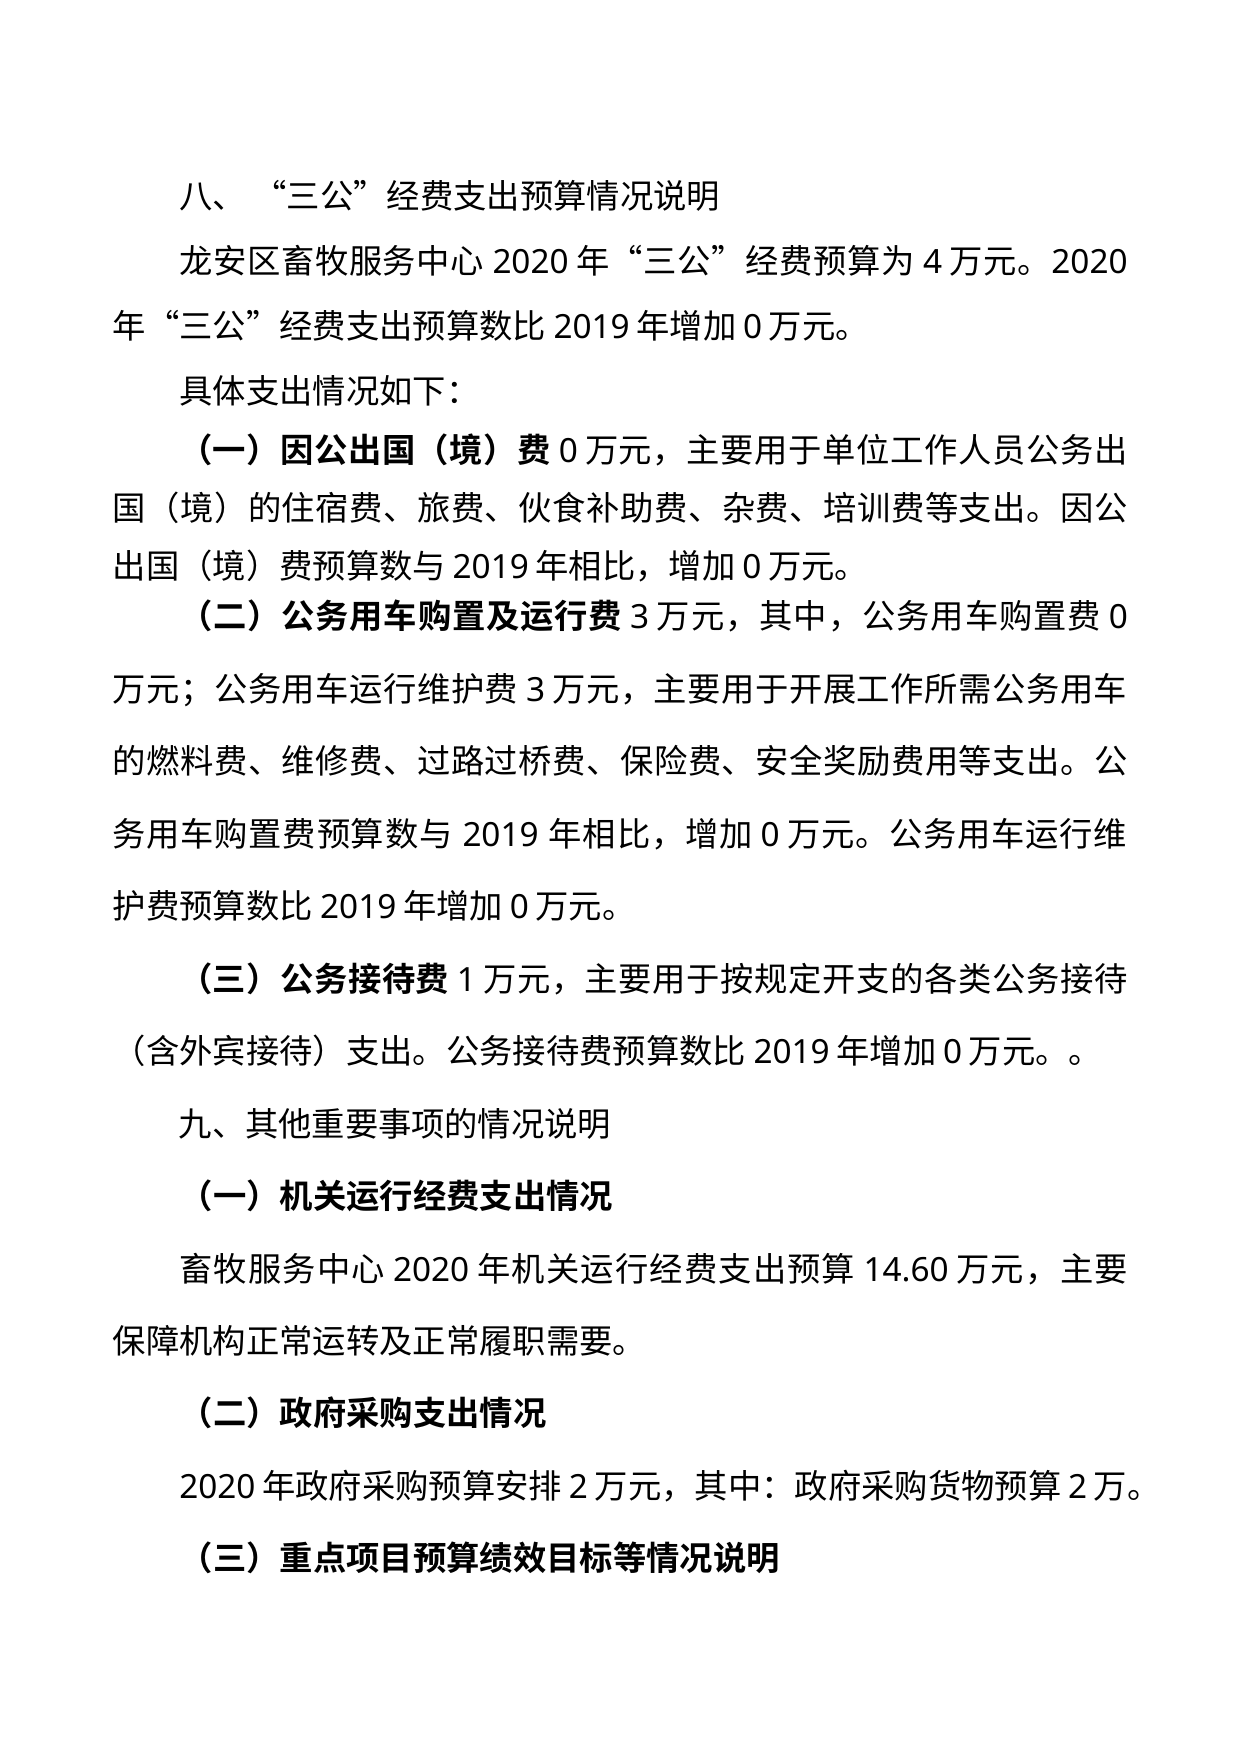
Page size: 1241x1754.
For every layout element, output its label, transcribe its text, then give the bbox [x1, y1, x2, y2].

text （三）公务接待费1万元，主要用于按规定开支的各类公务接待（含外宾接待）支出。公务接待费预算数比 2019年增加0万元。。 [112, 953, 1128, 1074]
text （二）公务用车购置及运行费3万元，其中，公务用车购置费0万元；公务用车运行维护费3万元，主要用于开展工作所需公务用车的燃料费、维修费、过路过桥费、保险费、安全奖励费用等支出。公务用车购置费预算数与 2019 年相比，增加0万元。公务用车运行维护费预算数比 2019年增加0万元。 [112, 590, 1128, 928]
text 2020年政府采购预算安排2万元，其中：政府采购货物预算2万。 [112, 1459, 1128, 1508]
text （一）机关运行经费支出情况 [112, 1170, 1128, 1218]
text 九、其他重要事项的情况说明 [112, 1098, 1128, 1146]
text 具体支出情况如下： [112, 357, 1128, 415]
text 八、 “三公”经费支出预算情况说明 [112, 162, 1128, 227]
text （二）政府采购支出情况 [112, 1387, 1128, 1435]
text （三）重点项目预算绩效目标等情况说明 [112, 1532, 1128, 1580]
text 畜牧服务中心2020年机关运行经费支出预算14.60万元，主要保障机构正常运转及正常履职需要。 [112, 1242, 1128, 1363]
text （一）因公出国（境）费0万元，主要用于单位工作人员公务出国（境）的住宿费、旅费、伙食补助费、杂费、培训费等支出。因公出国（境）费预算数与2019年相比，增加0万元。 [112, 415, 1128, 590]
text 龙安区畜牧服务中心2020年“三公”经费预算为4万元。2020年“三公”经费支出预算数比 2019年增加0万元。 [112, 227, 1128, 357]
